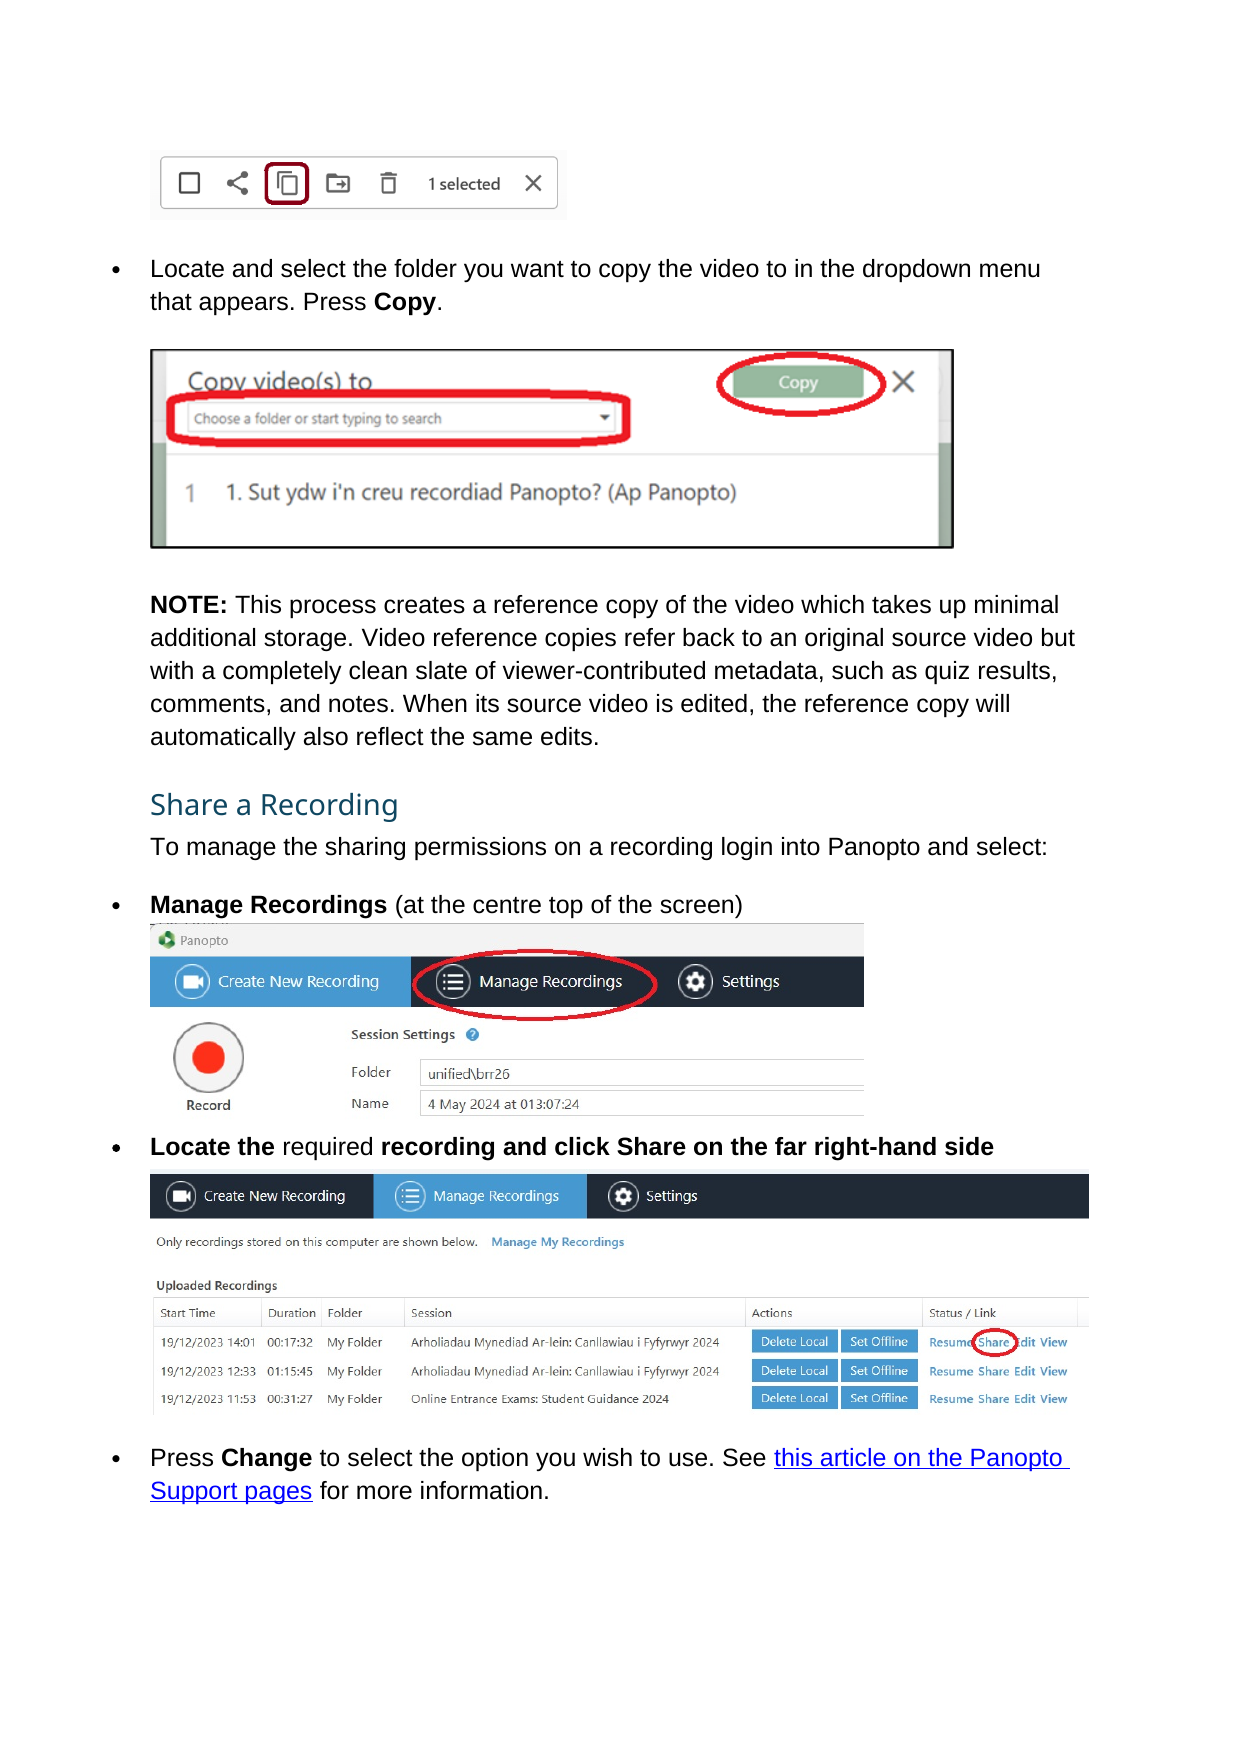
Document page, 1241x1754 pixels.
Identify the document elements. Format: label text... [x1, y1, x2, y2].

list Locate the required recording and click Share on the far right-hand side [112, 1132, 1090, 1161]
picture [150, 150, 567, 220]
text To manage the sharing permissions on a recording login into Panopto and select: [150, 832, 1090, 861]
text NOTE: This process creates a reference copy of the video which takes up minimal additional storage. Video reference copies refer back to an original source video but with a completely clean slate of viewer-contributed metadata, such as quiz results, comments, and notes. When its source video is edited, the reference copy will automatically also reflect the same edits. [150, 589, 1090, 750]
list Locate and select the folder you want to copy the video to in the dropdown menu that appears. Press Copy. [112, 254, 1090, 316]
subtitle Share a Recording [150, 784, 1090, 823]
picture [150, 923, 864, 1127]
picture [150, 349, 954, 556]
list Press Change to select the option you wish to use. See this article on the Panopto Support pages for more information. [112, 1443, 1090, 1504]
picture [150, 1169, 1089, 1415]
